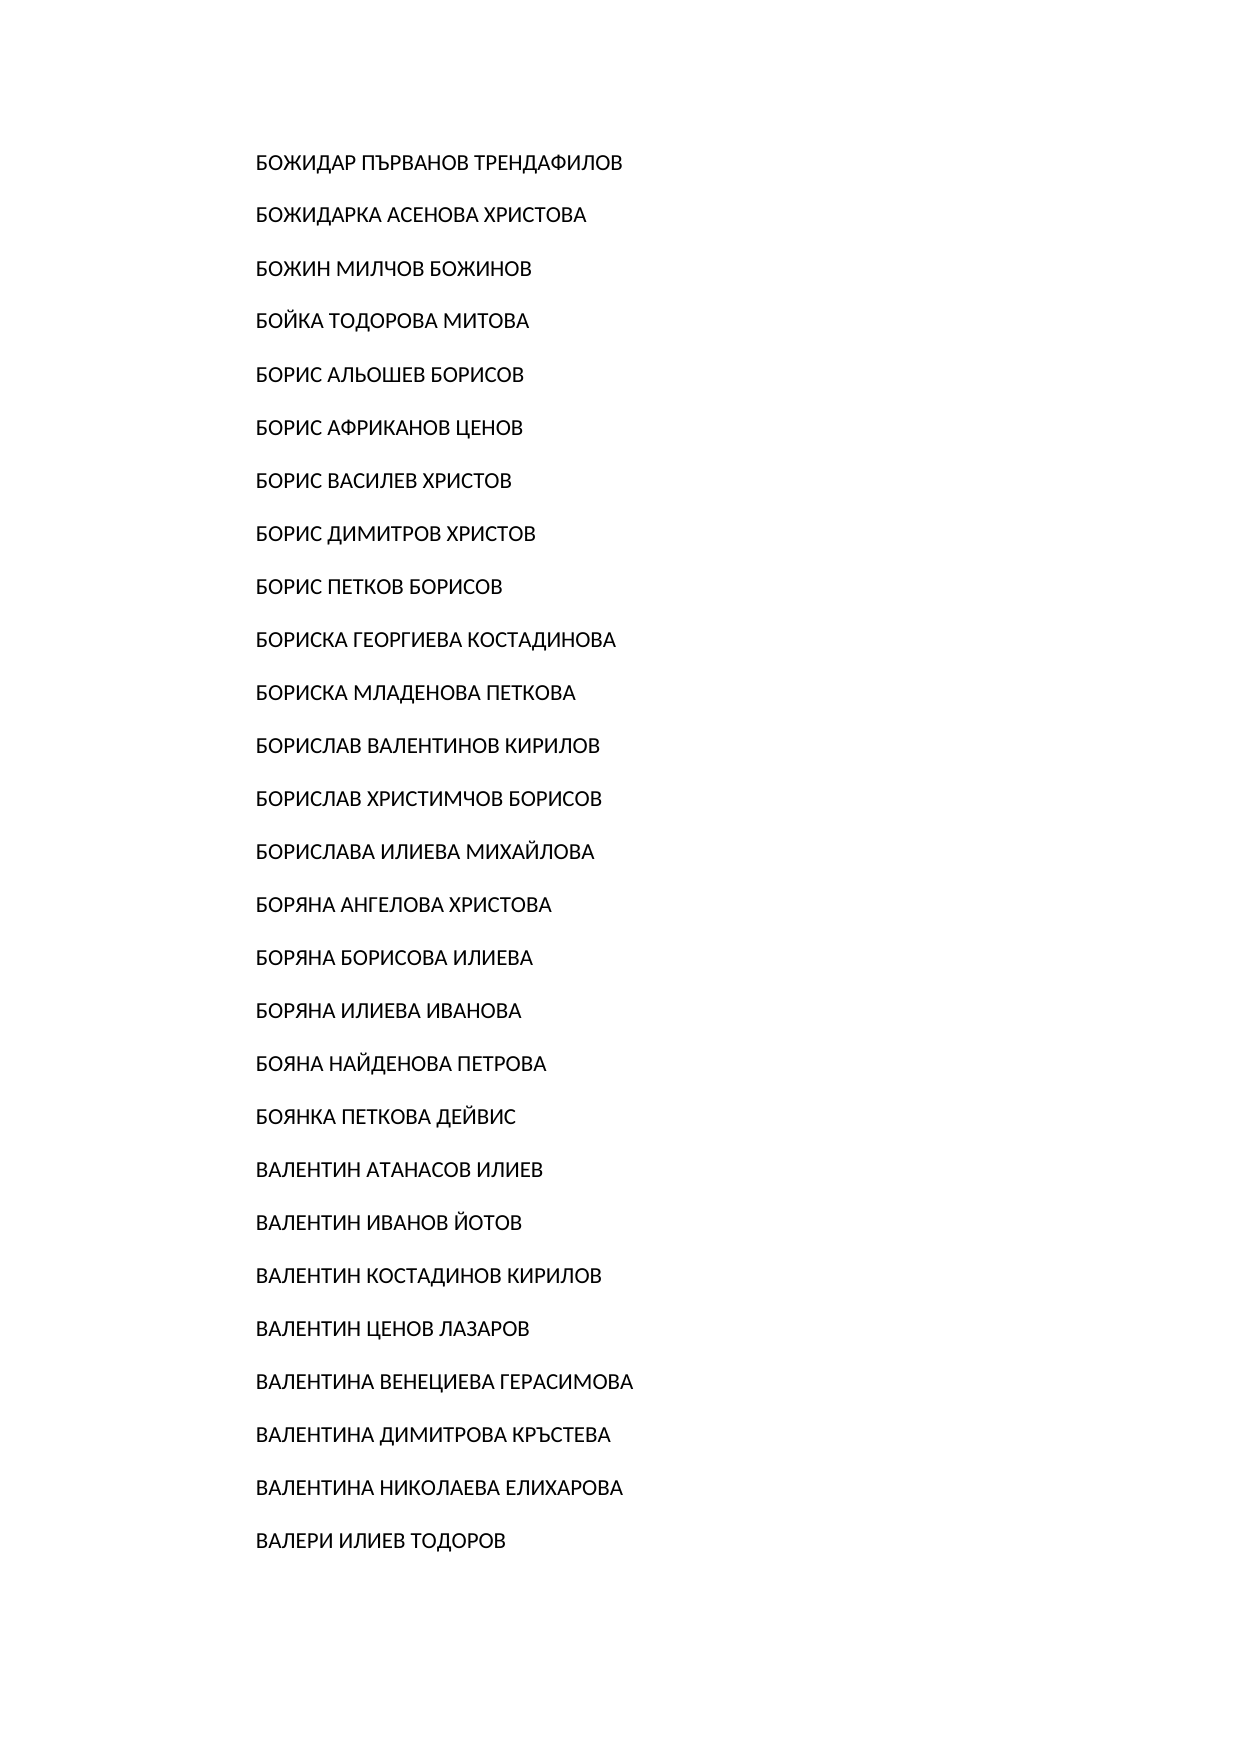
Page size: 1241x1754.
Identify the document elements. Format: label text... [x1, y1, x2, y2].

text БОРИСКА МЛАДЕНОВА ПЕТКОВА [148, 678, 1093, 706]
text ВАЛЕНТИН ЦЕНОВ ЛАЗАРОВ [148, 1314, 1093, 1342]
text БОРИС АЛЬОШЕВ БОРИСОВ [148, 360, 1093, 388]
text БОРИСЛАВ ХРИСТИМЧОВ БОРИСОВ [148, 784, 1093, 812]
text БОРЯНА БОРИСОВА ИЛИЕВА [148, 943, 1093, 971]
text БОЯНА НАЙДЕНОВА ПЕТРОВА [148, 1049, 1093, 1077]
text БОРЯНА АНГЕЛОВА ХРИСТОВА [148, 890, 1093, 918]
text БОЙКА ТОДОРОВА МИТОВА [148, 307, 1093, 335]
text БОРИСЛАВА ИЛИЕВА МИХАЙЛОВА [148, 837, 1093, 865]
text ВАЛЕНТИНА ВЕНЕЦИЕВА ГЕРАСИМОВА [148, 1367, 1093, 1395]
text БОЖИН МИЛЧОВ БОЖИНОВ [148, 254, 1093, 282]
text БОРИС ПЕТКОВ БОРИСОВ [148, 572, 1093, 600]
text БОРИС ВАСИЛЕВ ХРИСТОВ [148, 466, 1093, 494]
text БОРИС АФРИКАНОВ ЦЕНОВ [148, 413, 1093, 441]
text БОРИСЛАВ ВАЛЕНТИНОВ КИРИЛОВ [148, 731, 1093, 759]
text БОРЯНА ИЛИЕВА ИВАНОВА [148, 996, 1093, 1024]
text ВАЛЕНТИНА ДИМИТРОВА КРЪСТЕВА [148, 1420, 1093, 1448]
text ВАЛЕНТИН АТАНАСОВ ИЛИЕВ [148, 1155, 1093, 1183]
text БОЖИДАР ПЪРВАНОВ ТРЕНДАФИЛОВ [148, 148, 1093, 176]
text ВАЛЕНТИНА НИКОЛАЕВА ЕЛИХАРОВА [148, 1473, 1093, 1501]
text БОЯНКА ПЕТКОВА ДЕЙВИС [148, 1102, 1093, 1130]
text БОЖИДАРКА АСЕНОВА ХРИСТОВА [148, 201, 1093, 229]
text ВАЛЕНТИН КОСТАДИНОВ КИРИЛОВ [148, 1261, 1093, 1289]
text БОРИСКА ГЕОРГИЕВА КОСТАДИНОВА [148, 625, 1093, 653]
text ВАЛЕРИ ИЛИЕВ ТОДОРОВ [148, 1526, 1093, 1554]
text БОРИС ДИМИТРОВ ХРИСТОВ [148, 519, 1093, 547]
text ВАЛЕНТИН ИВАНОВ ЙОТОВ [148, 1208, 1093, 1236]
